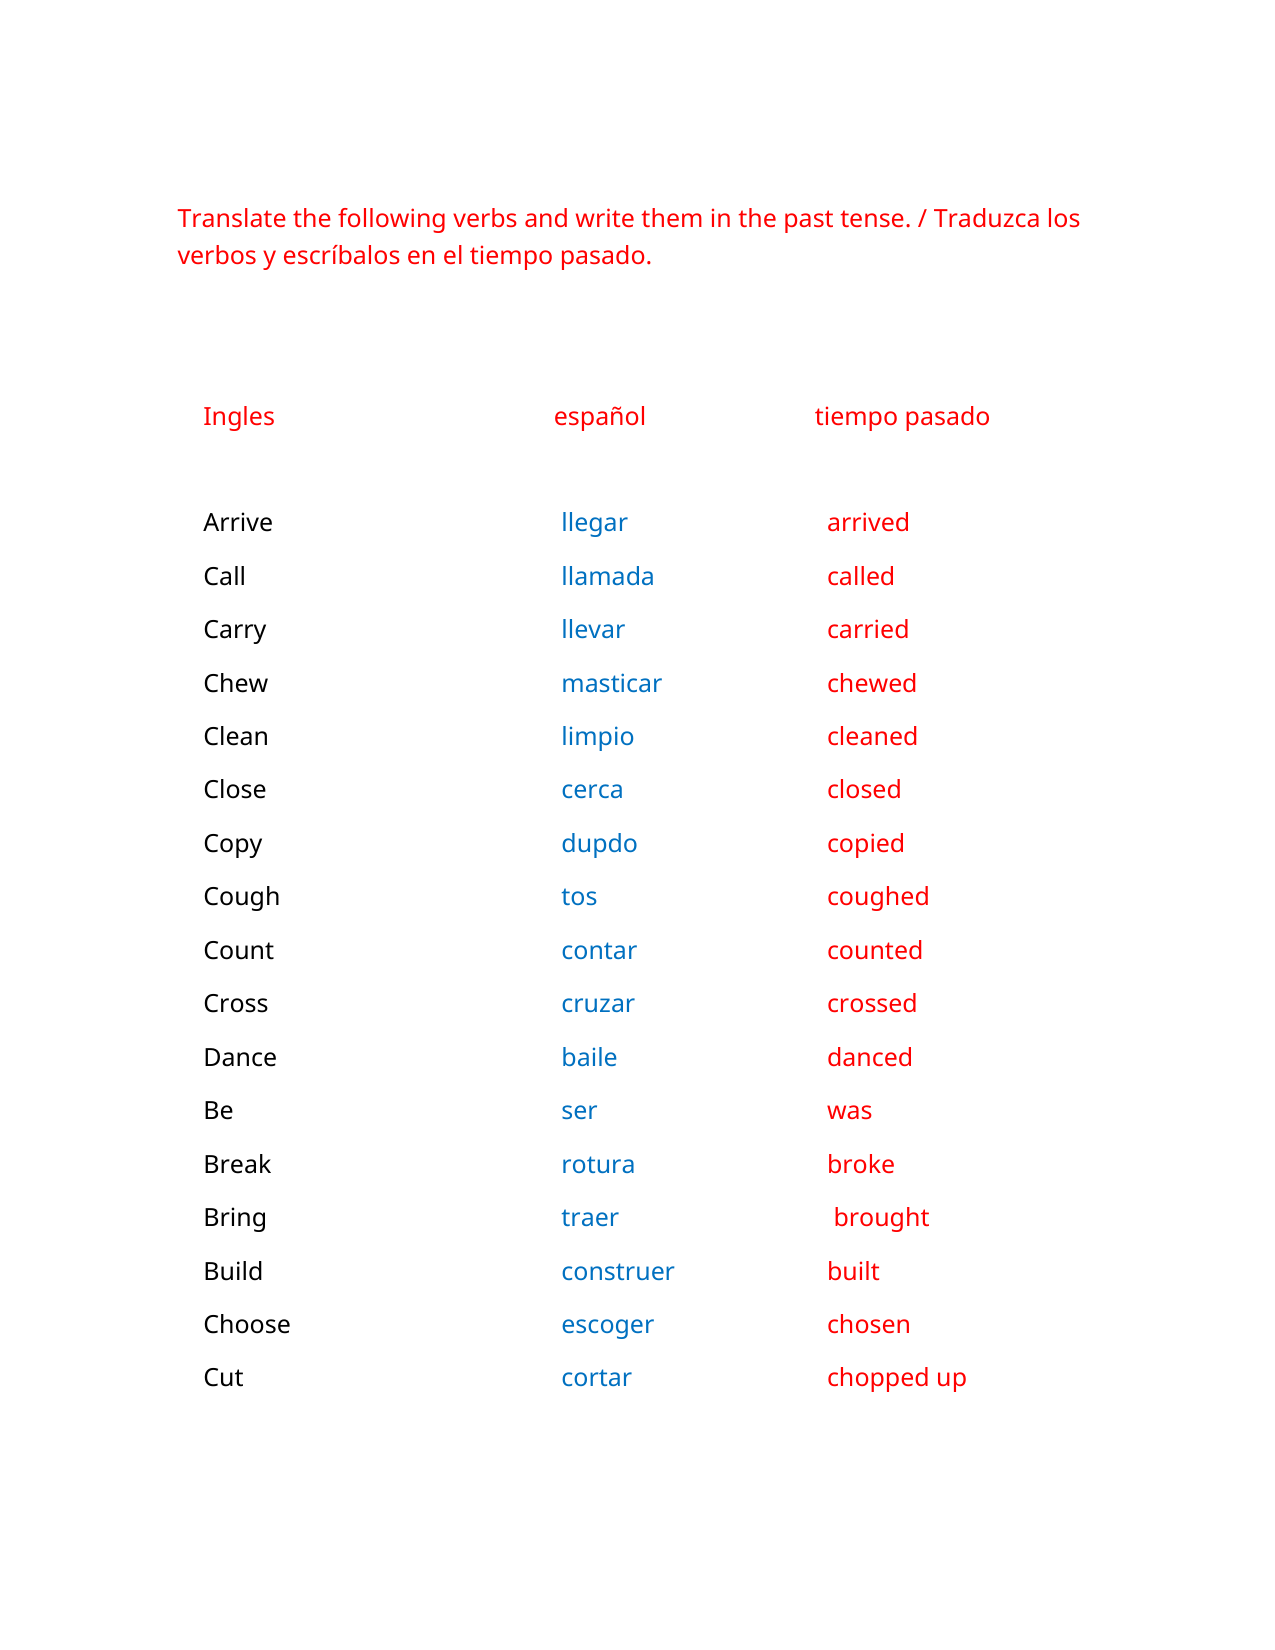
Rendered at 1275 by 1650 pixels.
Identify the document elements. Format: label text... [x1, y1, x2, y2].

text Ingles español tiempo pasado [177, 398, 1098, 432]
text Dance baile danced [177, 1039, 1098, 1073]
text Carry llevar carried [177, 612, 1098, 646]
text Break rotura broke [177, 1146, 1098, 1180]
text Chew masticar chewed [177, 665, 1098, 699]
text Cough tos coughed [177, 879, 1098, 913]
text Call llamada called [177, 558, 1098, 592]
text Cross cruzar crossed [177, 986, 1098, 1020]
text Bring traer brought [177, 1200, 1098, 1234]
text Count contar counted [177, 932, 1098, 967]
text Cut cortar chopped up [177, 1360, 1098, 1394]
text Copy dupdo copied [177, 826, 1098, 860]
text Arrive llegar arrived [177, 505, 1098, 539]
text Choose escoger chosen [177, 1307, 1098, 1341]
text Close cerca closed [177, 772, 1098, 806]
text Be ser was [177, 1093, 1098, 1127]
text Clean limpio cleaned [177, 719, 1098, 753]
text Translate the following verbs and write them in the past tense. / Traduzca los verbos y escríbalos en el tiempo pasado. [177, 201, 1098, 272]
text Build construer built [177, 1253, 1098, 1287]
